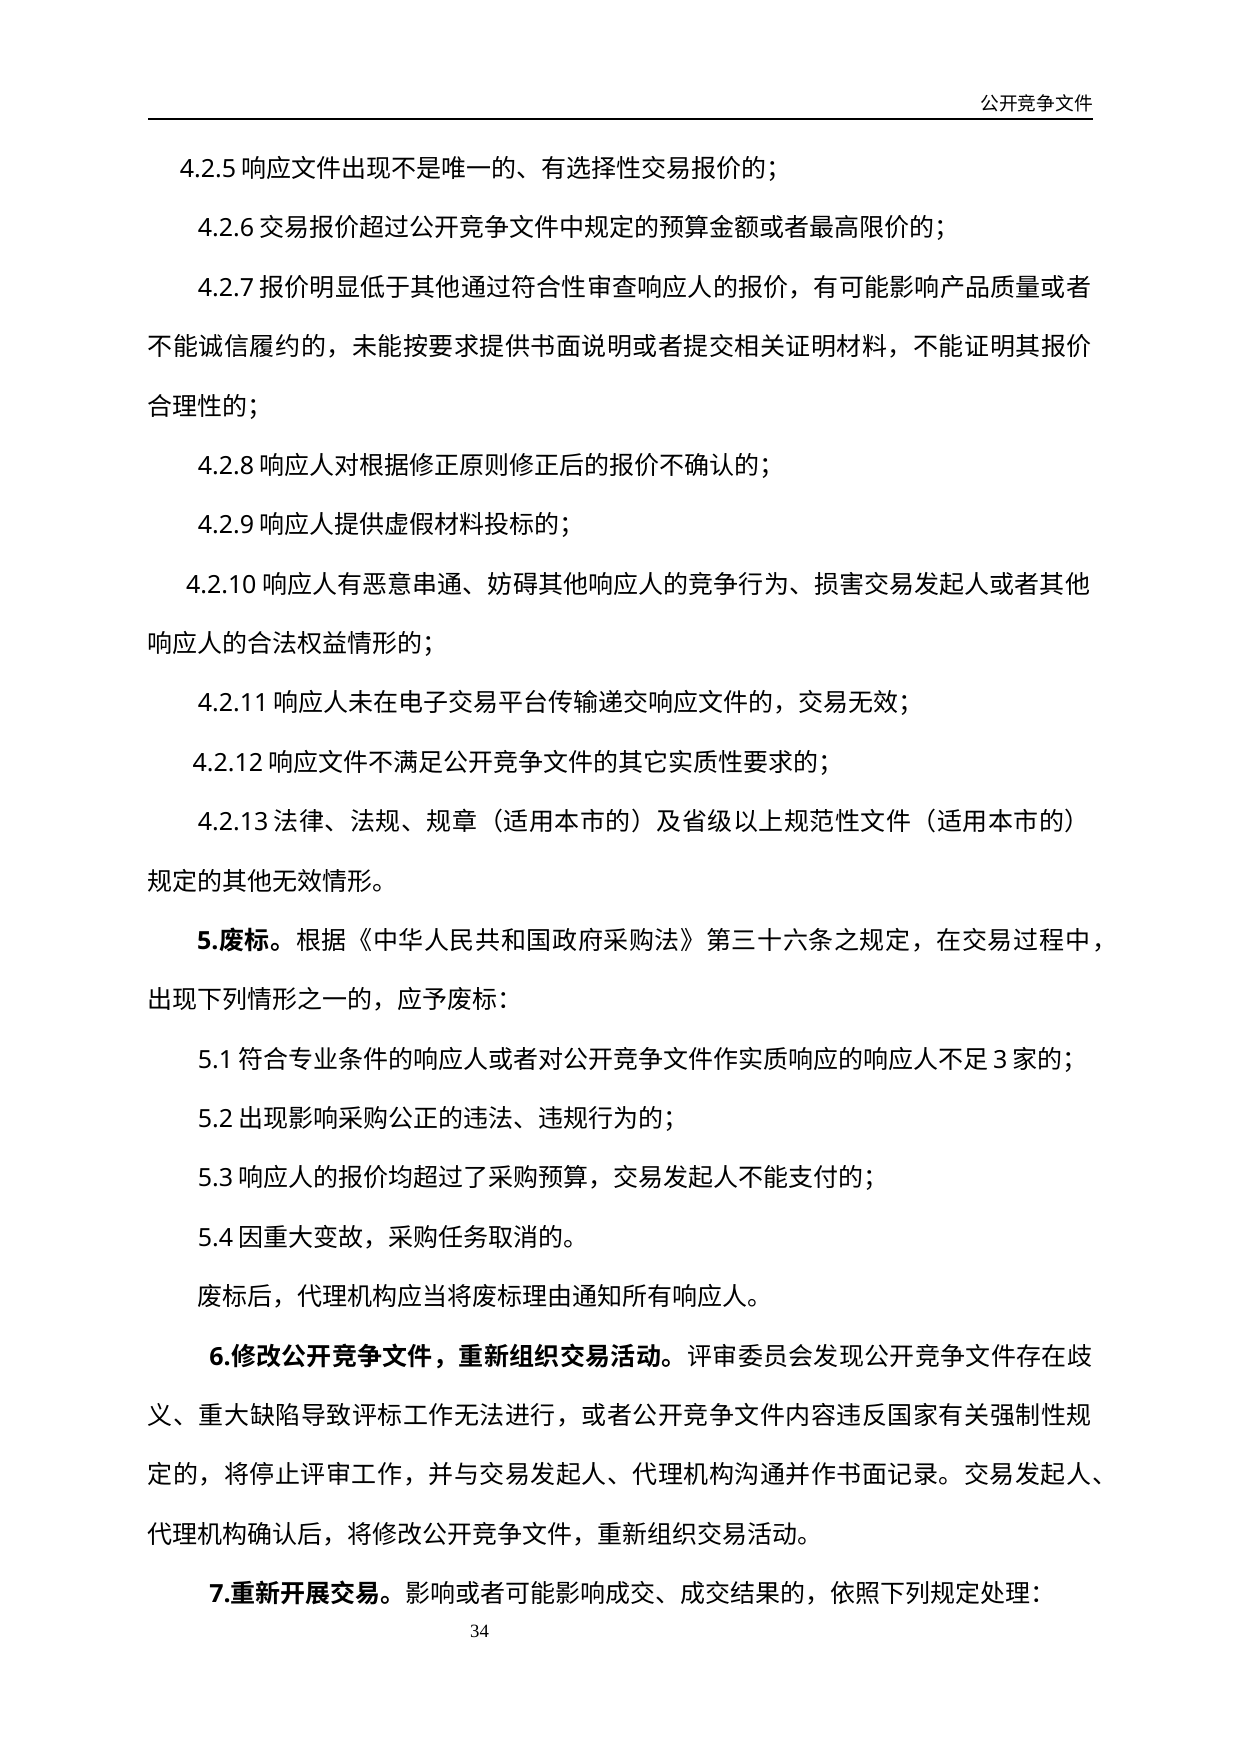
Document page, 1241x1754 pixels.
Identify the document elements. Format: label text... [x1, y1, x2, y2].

text 4.2.5响应文件出现不是唯一的、有选择性交易报价的； [148, 130, 1093, 189]
text 4.2.7报价明显低于其他通过符合性审查响应人的报价，有可能影响产品质量或者不能诚信履约的，未能按要求提供书面说明或者提交相关证明材料，不能证明其报价合理性的； [148, 249, 1093, 427]
text 4.2.10响应人有恶意串通、妨碍其他响应人的竞争行为、损害交易发起人或者其他响应人的合法权益情形的； [148, 546, 1093, 664]
text 4.2.9响应人提供虚假材料投标的； [148, 486, 1093, 546]
text 废标后，代理机构应当将废标理由通知所有响应人。 [148, 1258, 1093, 1317]
text 4.2.8响应人对根据修正原则修正后的报价不确认的； [148, 427, 1093, 486]
text 5.4因重大变故，采购任务取消的。 [148, 1199, 1093, 1258]
text 7.重新开展交易。影响或者可能影响成交、成交结果的，依照下列规定处理： [148, 1555, 1093, 1614]
text 5.3响应人的报价均超过了采购预算，交易发起人不能支付的； [148, 1139, 1093, 1199]
text 5.2出现影响采购公正的违法、违规行为的； [148, 1080, 1093, 1139]
text 5.废标。根据《中华人民共和国政府采购法》第三十六条之规定，在交易过程中，出现下列情形之一的，应予废标： [148, 902, 1093, 1021]
text 6.修改公开竞争文件，重新组织交易活动。评审委员会发现公开竞争文件存在歧义、重大缺陷导致评标工作无法进行，或者公开竞争文件内容违反国家有关强制性规定的，将停止评审工作，并与交易发起人、代理机构沟通并作书面记录。交易发起人、代理机构确认后，将修改公开竞争文件，重新组织交易活动。 [148, 1317, 1093, 1555]
text 4.2.6交易报价超过公开竞争文件中规定的预算金额或者最高限价的； [148, 189, 1093, 249]
text 5.1符合专业条件的响应人或者对公开竞争文件作实质响应的响应人不足3家的； [148, 1021, 1093, 1080]
subtitle 4.2.12响应文件不满足公开竞争文件的其它实质性要求的； [192, 724, 1093, 783]
text 4.2.11响应人未在电子交易平台传输递交响应文件的，交易无效； [148, 664, 1093, 724]
text 4.2.13法律、法规、规章（适用本市的）及省级以上规范性文件（适用本市的）规定的其他无效情形。 [148, 783, 1093, 902]
